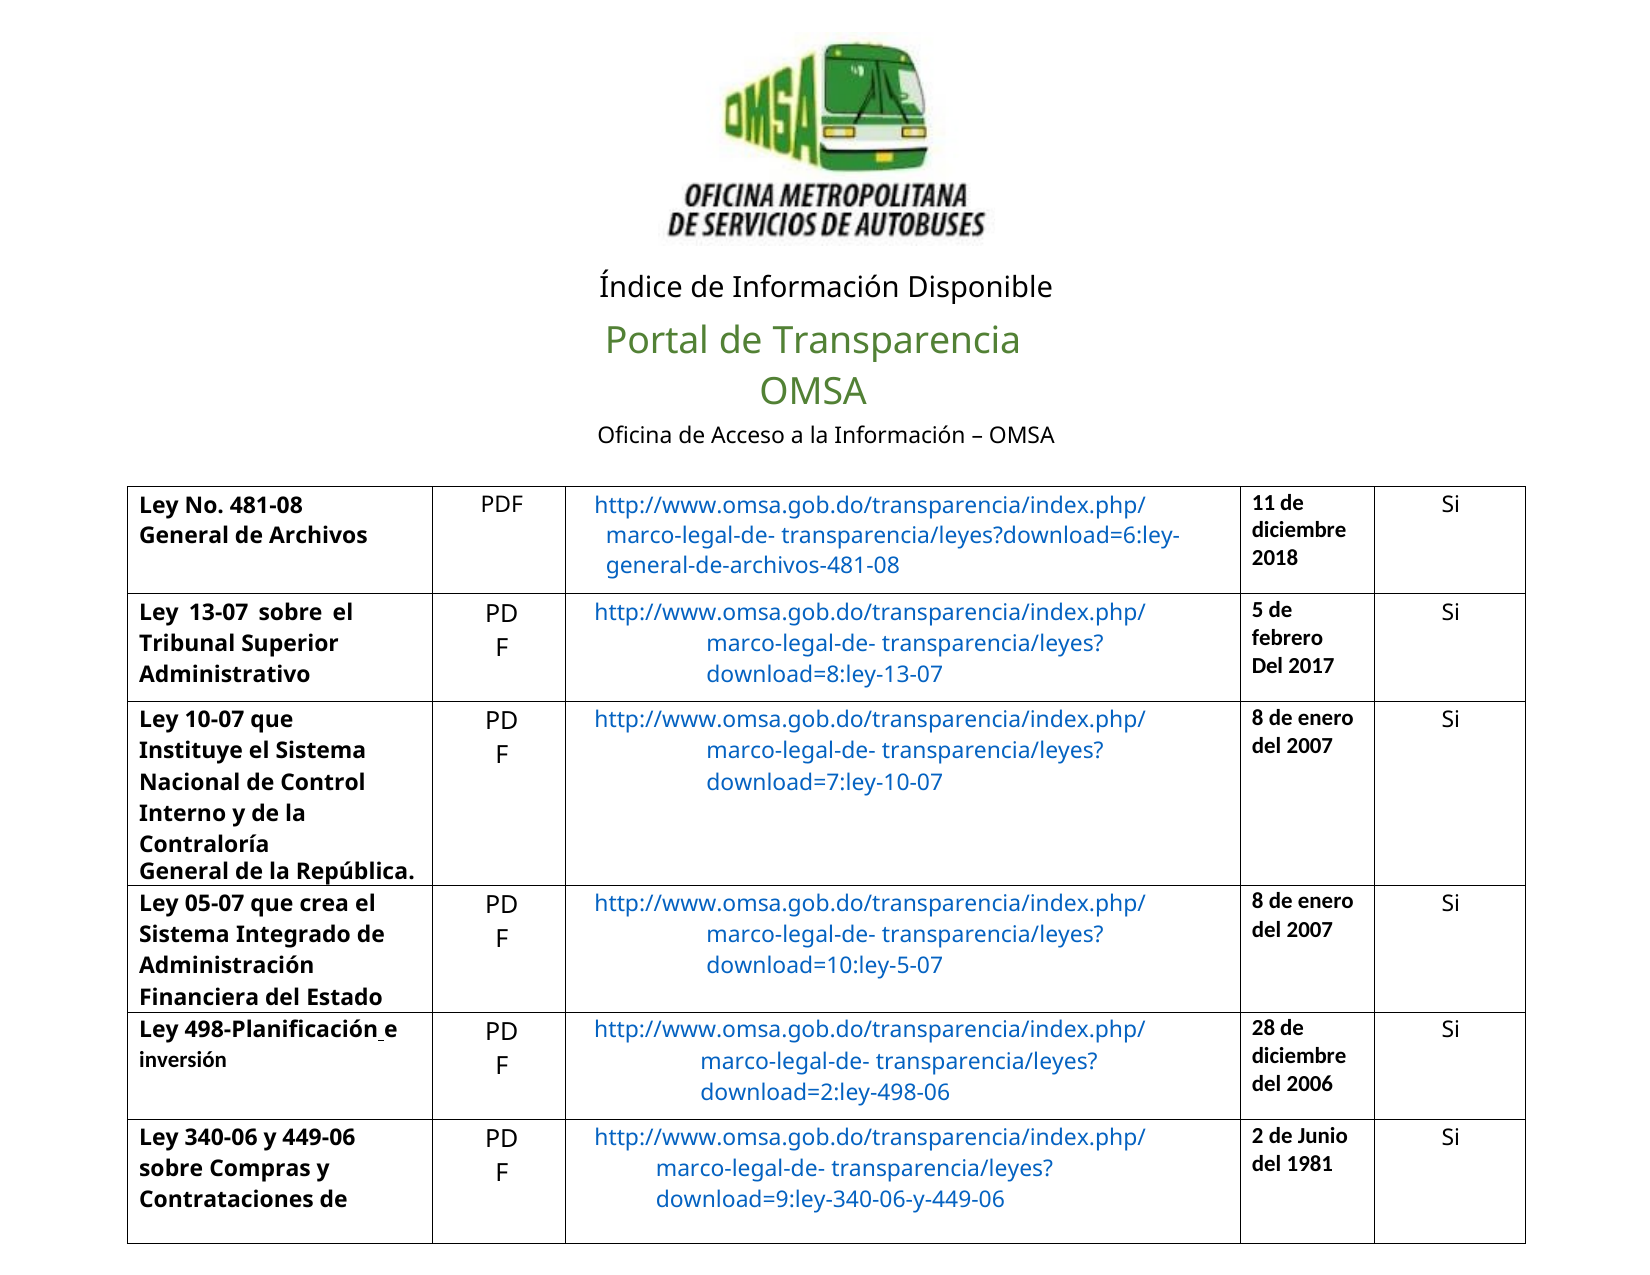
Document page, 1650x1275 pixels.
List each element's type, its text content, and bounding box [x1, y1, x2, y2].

table_header http://www.omsa.gob.do/transparencia/index.php/marco-legal-de- transparencia/leyes?download=6:ley-general-de-archivos-481-08 [566, 487, 1240, 593]
table_cell http://www.omsa.gob.do/transparencia/index.php/marco-legal-de- transparencia/leyes?download=2:ley-498-06 [566, 1013, 1240, 1119]
table_cell PDF [433, 1013, 565, 1119]
table_header PDF [433, 487, 565, 593]
table_cell Si [1375, 1013, 1525, 1119]
table_cell PDF [433, 594, 565, 701]
table_cell PDF [433, 1120, 565, 1243]
table_cell 5 de febrero Del 2017 [1241, 594, 1374, 701]
table_cell 8 de enero del 2007 [1241, 702, 1374, 884]
table_header 11 de diciembre 2018 [1241, 487, 1374, 593]
table_cell Ley 10-07 que Instituye el Sistema Nacional de Control Interno y de la Contraloría General de la República. [128, 702, 432, 884]
table_cell 2 de Junio del 1981 [1241, 1120, 1374, 1243]
text Oficina de Acceso a la Información – OMSA [585, 419, 1067, 450]
table_header Si [1375, 487, 1525, 593]
table_header Ley No. 481-08 General de Archivos [128, 487, 432, 593]
table_cell PDF [433, 886, 565, 1012]
table_cell PDF [433, 702, 565, 884]
table_cell Ley 340-06 y 449-06 sobre Compras y Contrataciones de Bienes, Servicios, Obras y Concesiones y reglamentación complementaria. [128, 1120, 432, 1243]
table_cell Ley 498-Planificación e inversión [128, 1013, 432, 1119]
table_cell http://www.omsa.gob.do/transparencia/index.php/marco-legal-de- transparencia/leyes?download=7:ley-10-07 [566, 702, 1240, 884]
table_cell http://www.omsa.gob.do/transparencia/index.php/marco-legal-de- transparencia/leyes?download=10:ley-5-07 [566, 886, 1240, 1012]
picture [657, 32, 996, 246]
subtitle Portal de Transparencia OMSA [559, 313, 1067, 415]
table_cell Ley 05-07 que crea el Sistema Integrado de Administración Financiera del Estado [128, 886, 432, 1012]
table_cell Si [1375, 702, 1525, 884]
table_cell Si [1375, 1120, 1525, 1243]
table_cell http://www.omsa.gob.do/transparencia/index.php/marco-legal-de- transparencia/leyes?download=8:ley-13-07 [566, 594, 1240, 701]
table_cell 28 de diciembre del 2006 [1241, 1013, 1374, 1119]
table_cell http://www.omsa.gob.do/transparencia/index.php/marco-legal-de- transparencia/leyes?download=9:ley-340-06-y-449-06 [566, 1120, 1240, 1243]
table_cell Si [1375, 594, 1525, 701]
table_cell Si [1375, 886, 1525, 1012]
table_cell 8 de enero del 2007 [1241, 886, 1374, 1012]
table_cell Ley 13-07 sobre el Tribunal Superior Administrativo [128, 594, 432, 701]
text Índice de Información Disponible [585, 266, 1067, 306]
